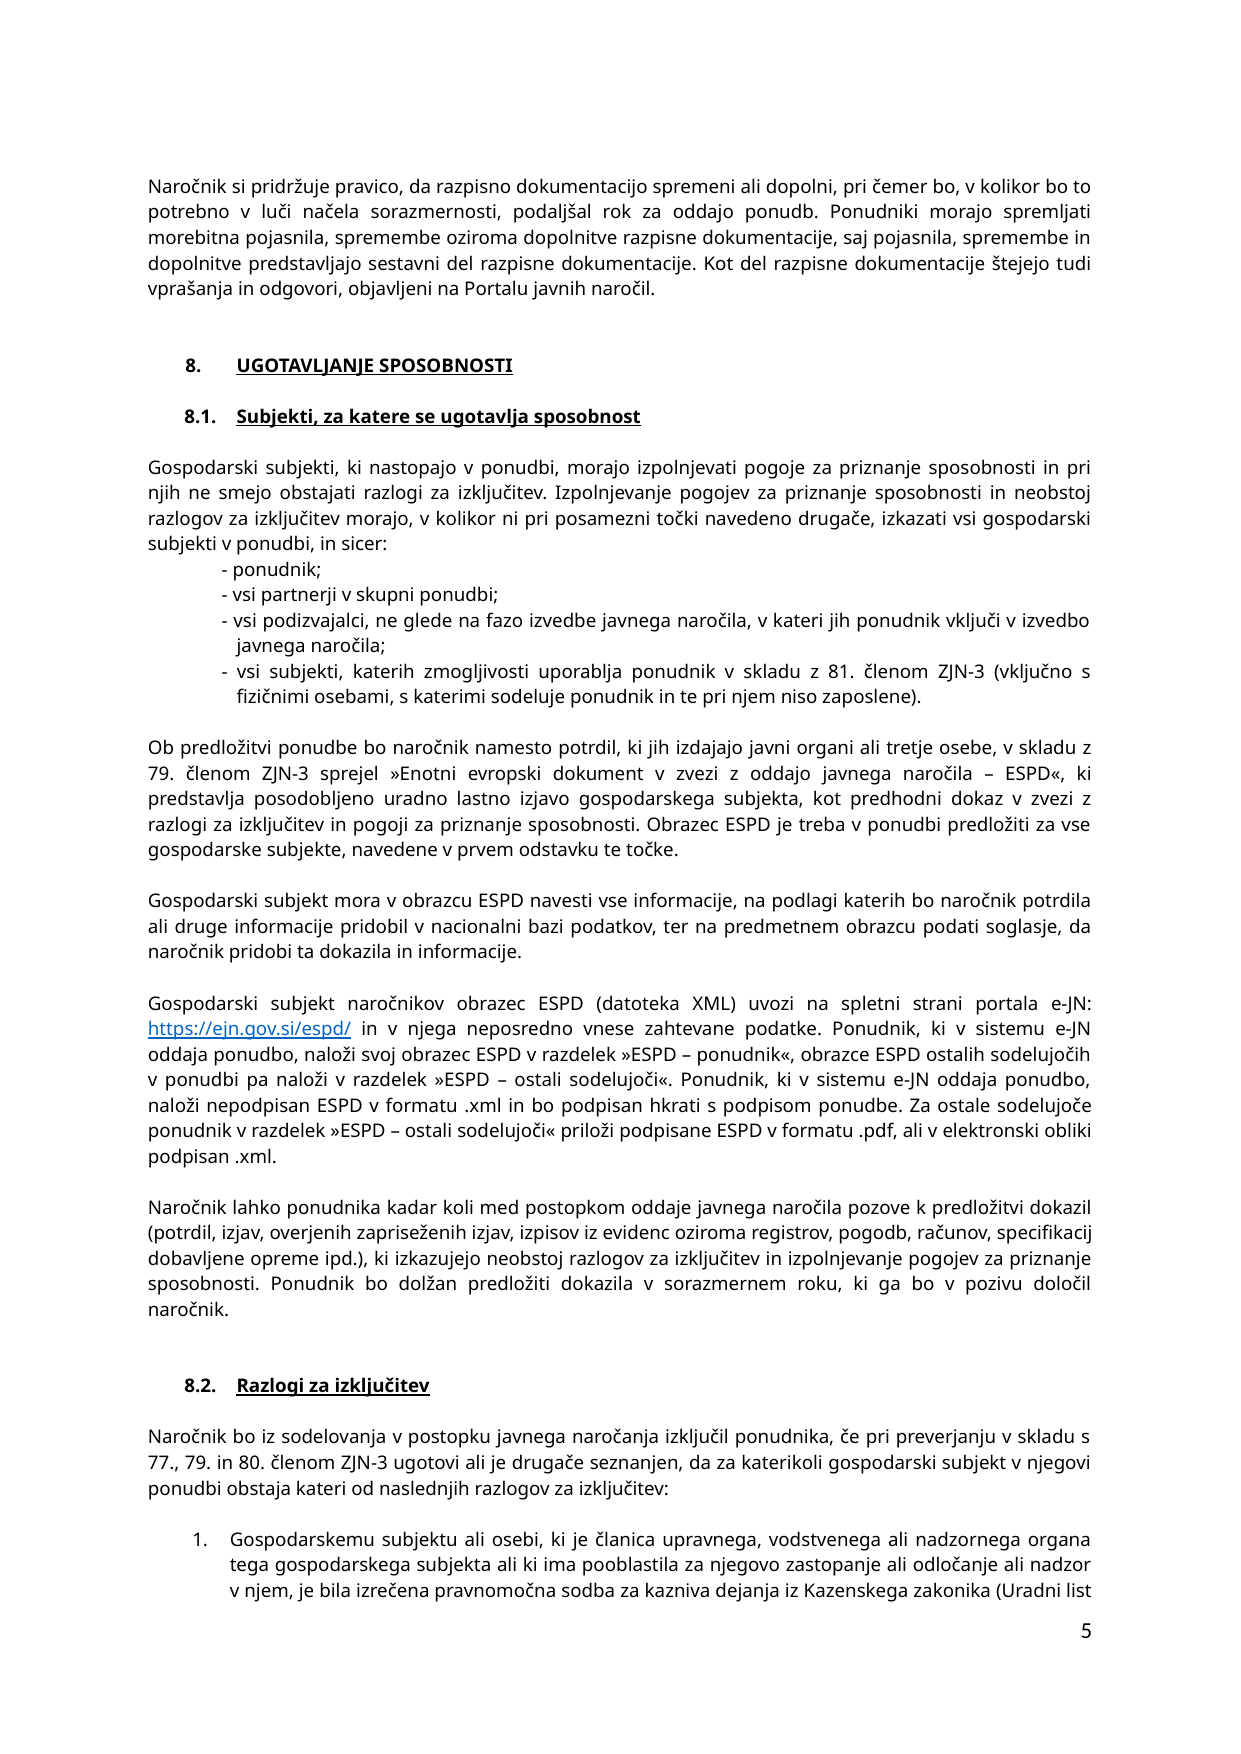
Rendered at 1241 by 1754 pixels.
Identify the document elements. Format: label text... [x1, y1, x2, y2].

text - vsi partnerji v skupni ponudbi; [221, 582, 1092, 607]
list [192, 1526, 1092, 1602]
text Ob predložitvi ponudbe bo naročnik namesto potrdil, ki jih izdajajo javni organi ali tretje osebe, v skladu z 79. členom ZJN-3 sprejel »Enotni evropski dokument v zvezi z oddajo javnega naročila – ESPD«, ki predstavlja posodobljeno uradno lastno izjavo gospodarskega subjekta, kot predhodni dokaz v zvezi z razlogi za izključitev in pogoji za priznanje sposobnosti. Obrazec ESPD je treba v ponudbi predložiti za vse gospodarske subjekte, navedene v prvem odstavku te točke. [148, 735, 1092, 862]
text Naročnik bo iz sodelovanja v postopku javnega naročanja izključil ponudnika, če pri preverjanju v skladu s 77., 79. in 80. členom ZJN-3 ugotovi ali je drugače seznanjen, da za katerikoli gospodarski subjekt v njegovi ponudbi obstaja kateri od naslednjih razlogov za izključitev: [148, 1424, 1092, 1500]
text - vsi podizvajalci, ne glede na fazo izvedbe javnega naročila, v kateri jih ponudnik vključi v izvedbo javnega naročila; [221, 607, 1092, 658]
text Gospodarski subjekt mora v obrazcu ESPD navesti vse informacije, na podlagi katerih bo naročnik potrdila ali druge informacije pridobil v nacionalni bazi podatkov, ter na predmetnem obrazcu podati soglasje, da naročnik pridobi ta dokazila in informacije. [148, 888, 1092, 964]
text Gospodarski subjekt naročnikov obrazec ESPD (datoteka XML) uvozi na spletni strani portala e-JN: https://ejn.gov.si/espd/ in v njega neposredno vnese zahtevane podatke. Ponudnik, ki v sistemu e-JN oddaja ponudbo, naloži svoj obrazec ESPD v razdelek »ESPD – ponudnik«, obrazce ESPD ostalih sodelujočih v ponudbi pa naloži v razdelek »ESPD – ostali sodelujoči«. Ponudnik, ki v sistemu e-JN oddaja ponudbo, naloži nepodpisan ESPD v formatu .xml in bo podpisan hkrati s podpisom ponudbe. Za ostale sodelujoče ponudnik v razdelek »ESPD – ostali sodelujoči« priloži podpisane ESPD v formatu .pdf, ali v elektronski obliki podpisan .xml. [148, 990, 1092, 1168]
subtitle Subjekti, za katere se ugotavlja sposobnost [184, 403, 1092, 428]
subtitle UGOTAVLJANJE SPOSOBNOSTI [185, 352, 1092, 377]
subtitle Razlogi za izključitev [184, 1373, 1092, 1398]
text Gospodarski subjekti, ki nastopajo v ponudbi, morajo izpolnjevati pogoje za priznanje sposobnosti in pri njih ne smejo obstajati razlogi za izključitev. Izpolnjevanje pogojev za priznanje sposobnosti in neobstoj razlogov za izključitev morajo, v kolikor ni pri posamezni točki navedeno drugače, izkazati vsi gospodarski subjekti v ponudbi, in sicer: [148, 454, 1092, 556]
text Naročnik lahko ponudnika kadar koli med postopkom oddaje javnega naročila pozove k predložitvi dokazil (potrdil, izjav, overjenih zapriseženih izjav, izpisov iz evidenc oziroma registrov, pogodb, računov, specifikacij dobavljene opreme ipd.), ki izkazujejo neobstoj razlogov za izključitev in izpolnjevanje pogojev za priznanje sposobnosti. Ponudnik bo dolžan predložiti dokazila v sorazmernem roku, ki ga bo v pozivu določil naročnik. [148, 1194, 1092, 1322]
text - ponudnik; [221, 556, 1092, 582]
text - vsi subjekti, katerih zmogljivosti uporablja ponudnik v skladu z 81. členom ZJN-3 (vključno s fizičnimi osebami, s katerimi sodeluje ponudnik in te pri njem niso zaposlene). [221, 658, 1092, 709]
text Naročnik si pridržuje pravico, da razpisno dokumentacijo spremeni ali dopolni, pri čemer bo, v kolikor bo to potrebno v luči načela sorazmernosti, podaljšal rok za oddajo ponudb. Ponudniki morajo spremljati morebitna pojasnila, spremembe oziroma dopolnitve razpisne dokumentacije, saj pojasnila, spremembe in dopolnitve predstavljajo sestavni del razpisne dokumentacije. Kot del razpisne dokumentacije štejejo tudi vprašanja in odgovori, objavljeni na Portalu javnih naročil. [148, 173, 1092, 301]
